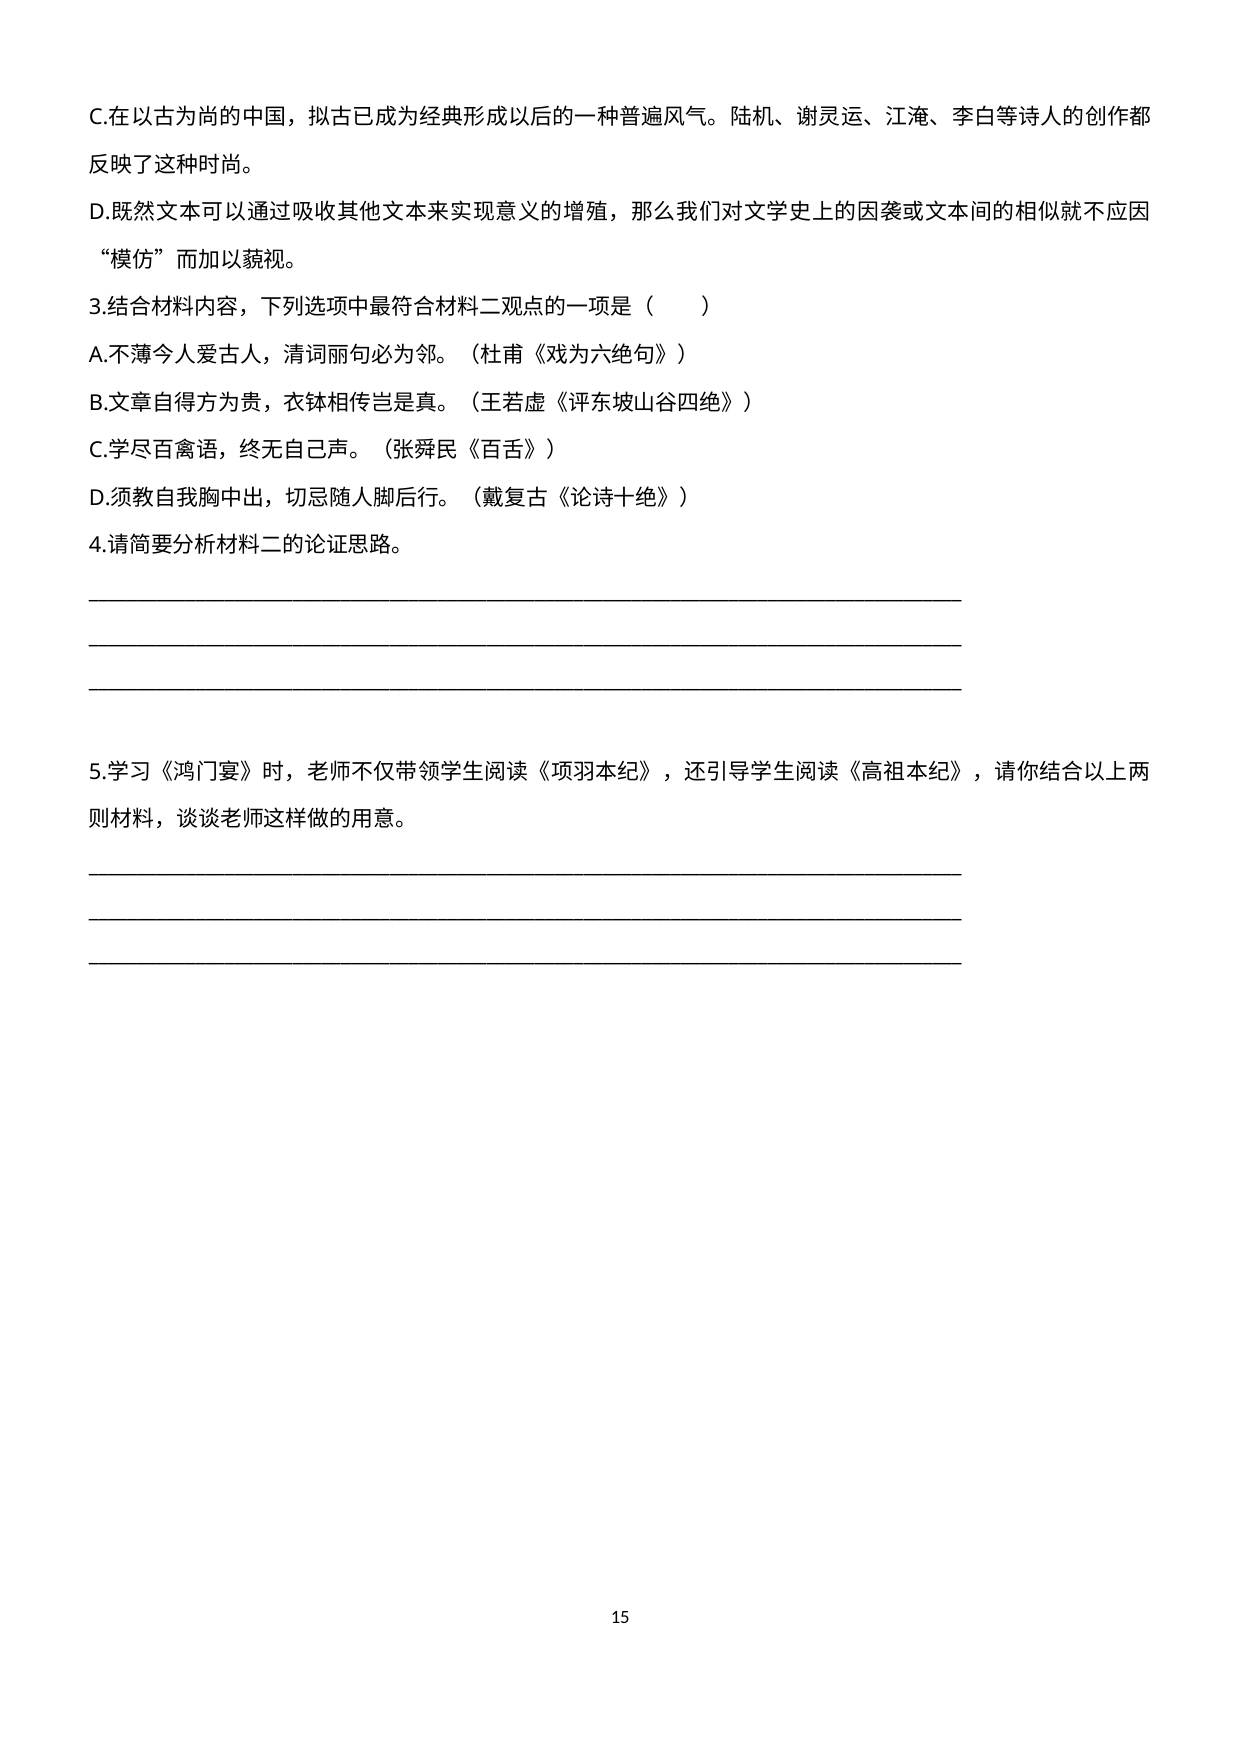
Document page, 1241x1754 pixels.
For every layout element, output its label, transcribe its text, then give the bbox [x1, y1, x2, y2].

text 4.请简要分析材料二的论证思路。 [89, 527, 1152, 559]
text 5.学习《鸿门宴》时，老师不仅带领学生阅读《项羽本纪》，还引导学生阅读《高祖本纪》，请你结合以上两则材料，谈谈老师这样做的用意。 [89, 754, 1152, 833]
text A.不薄今人爱古人，清词丽句必为邻。（杜甫《戏为六绝句》） [89, 337, 1152, 369]
text D.须教自我胸中出，切忌随人脚后行。（戴复古《论诗十绝》） [89, 480, 1152, 512]
text __________________________________________________________________________________________ [89, 575, 1152, 605]
text C.学尽百禽语，终无自己声。（张舜民《百舌》） [89, 432, 1152, 464]
text 3.结合材料内容，下列选项中最符合材料二观点的一项是（ ） [89, 289, 1152, 321]
text __________________________________________________________________________________________ [89, 620, 1152, 649]
text __________________________________________________________________________________________ [89, 893, 1152, 923]
text __________________________________________________________________________________________ [89, 664, 1152, 694]
text B.文章自得方为贵，衣钵相传岂是真。（王若虚《评东坡山谷四绝》） [89, 384, 1152, 416]
text __________________________________________________________________________________________ [89, 938, 1152, 968]
text __________________________________________________________________________________________ [89, 849, 1152, 879]
text C.在以古为尚的中国，拟古已成为经典形成以后的一种普遍风气。陆机、谢灵运、江淹、李白等诗人的创作都反映了这种时尚。 [89, 99, 1152, 178]
text D.既然文本可以通过吸收其他文本来实现意义的增殖，那么我们对文学史上的因袭或文本间的相似就不应因“模仿”而加以藐视。 [89, 194, 1152, 273]
